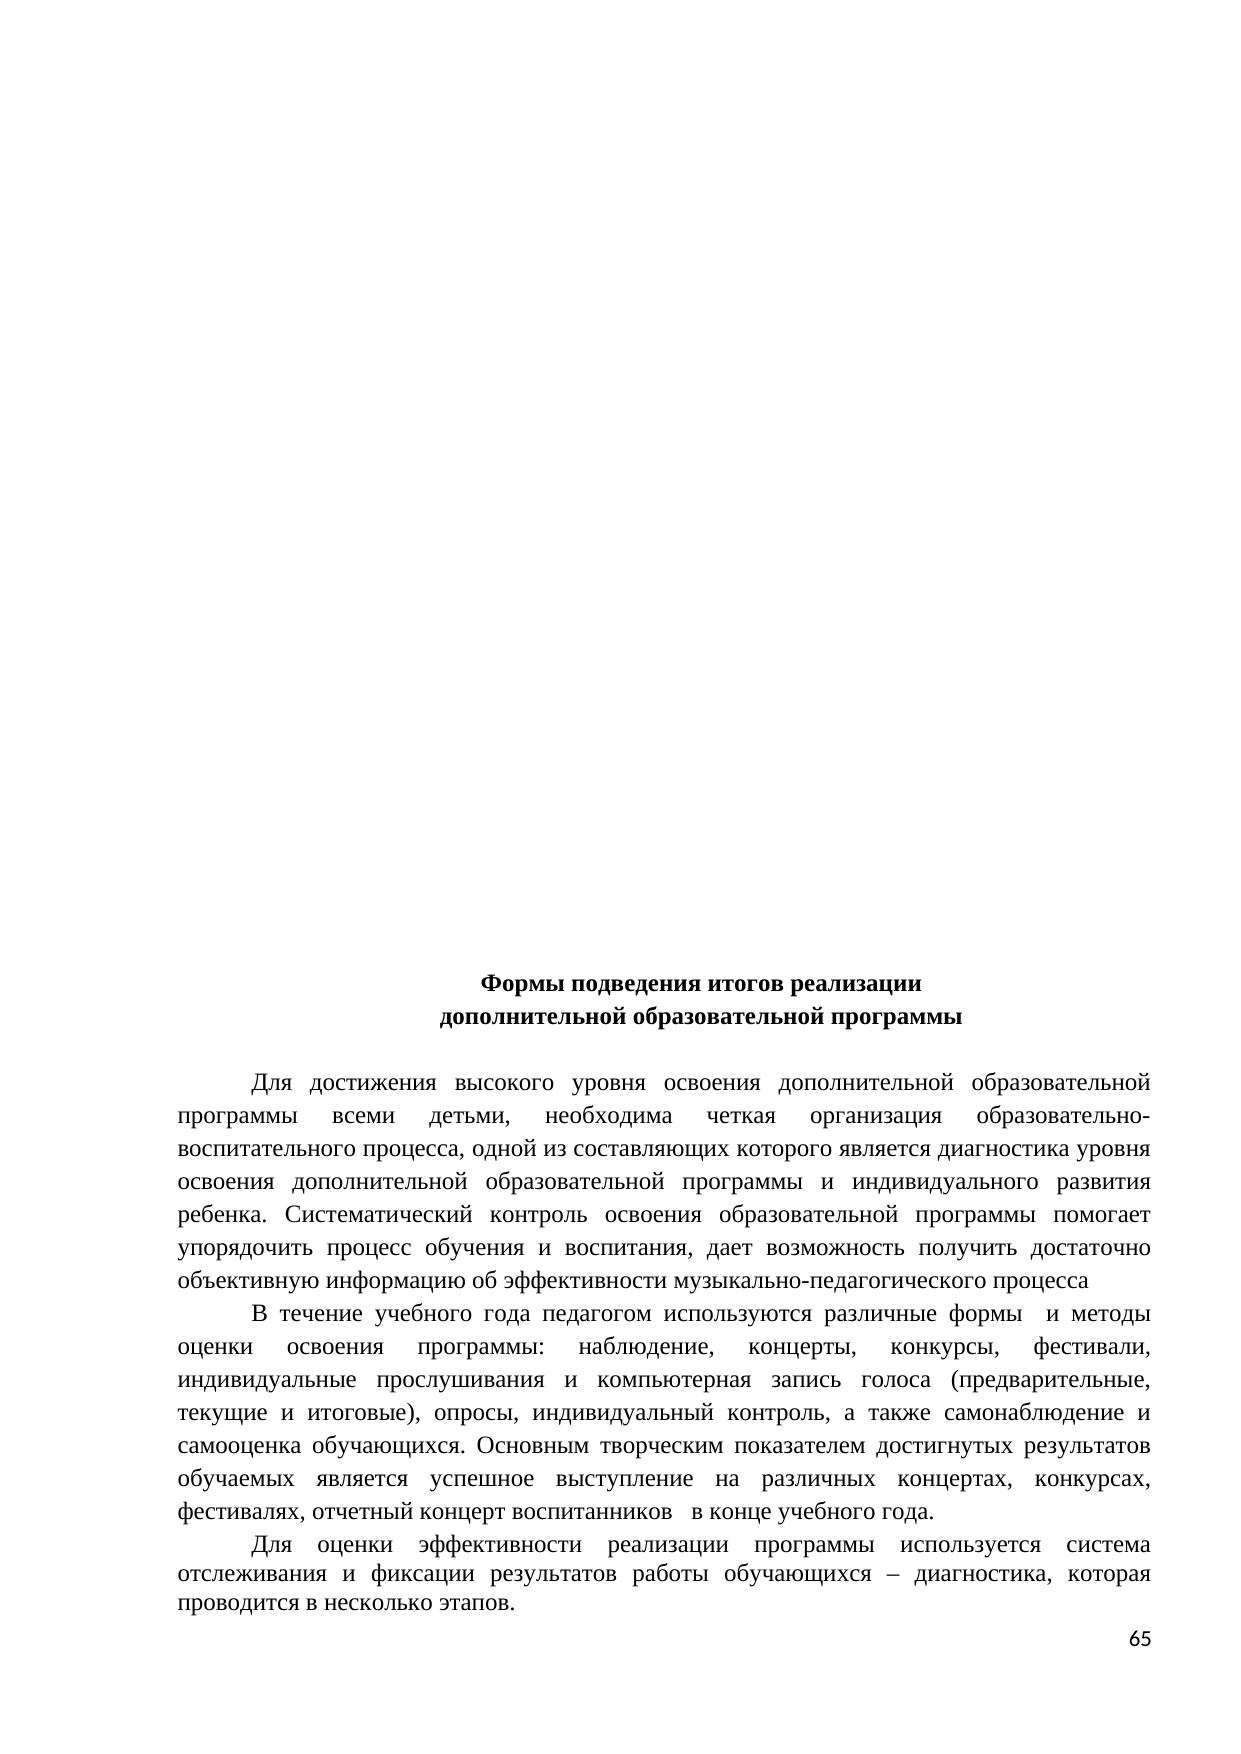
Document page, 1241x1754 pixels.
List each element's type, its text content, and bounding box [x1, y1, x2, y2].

text Формы подведения итогов реализации [177, 968, 1152, 997]
text Для достижения высокого уровня освоения дополнительной образовательной программы всеми детьми, необходима четкая организация образовательно-воспитательного процесса, одной из составляющих которого является диагностика уровня освоения дополнительной образовательной программы и индивидуального развития ребенка. Систематический контроль освоения образовательной программы помогает упорядочить процесс обучения и воспитания, дает возможность получить достаточно объективную информацию об эффективности музыкально-педагогического процесса [177, 1067, 1152, 1294]
text В течение учебного года педагогом используются различные формы и методы оценки освоения программы: наблюдение, концерты, конкурсы, фестивали, индивидуальные прослушивания и компьютерная запись голоса (предварительные, текущие и итоговые), опросы, индивидуальный контроль, а также самонаблюдение и самооценка обучающихся. Основным творческим показателем достигнутых результатов обучаемых является успешное выступление на различных концертах, конкурсах, фестивалях, отчетный концерт воспитанников в конце учебного года. [177, 1298, 1152, 1525]
text Для оценки эффективности реализации программы используется система отслеживания и фиксации результатов работы обучающихся – диагностика, которая проводится в несколько этапов. [177, 1529, 1152, 1616]
text дополнительной образовательной программы [177, 1001, 1152, 1030]
